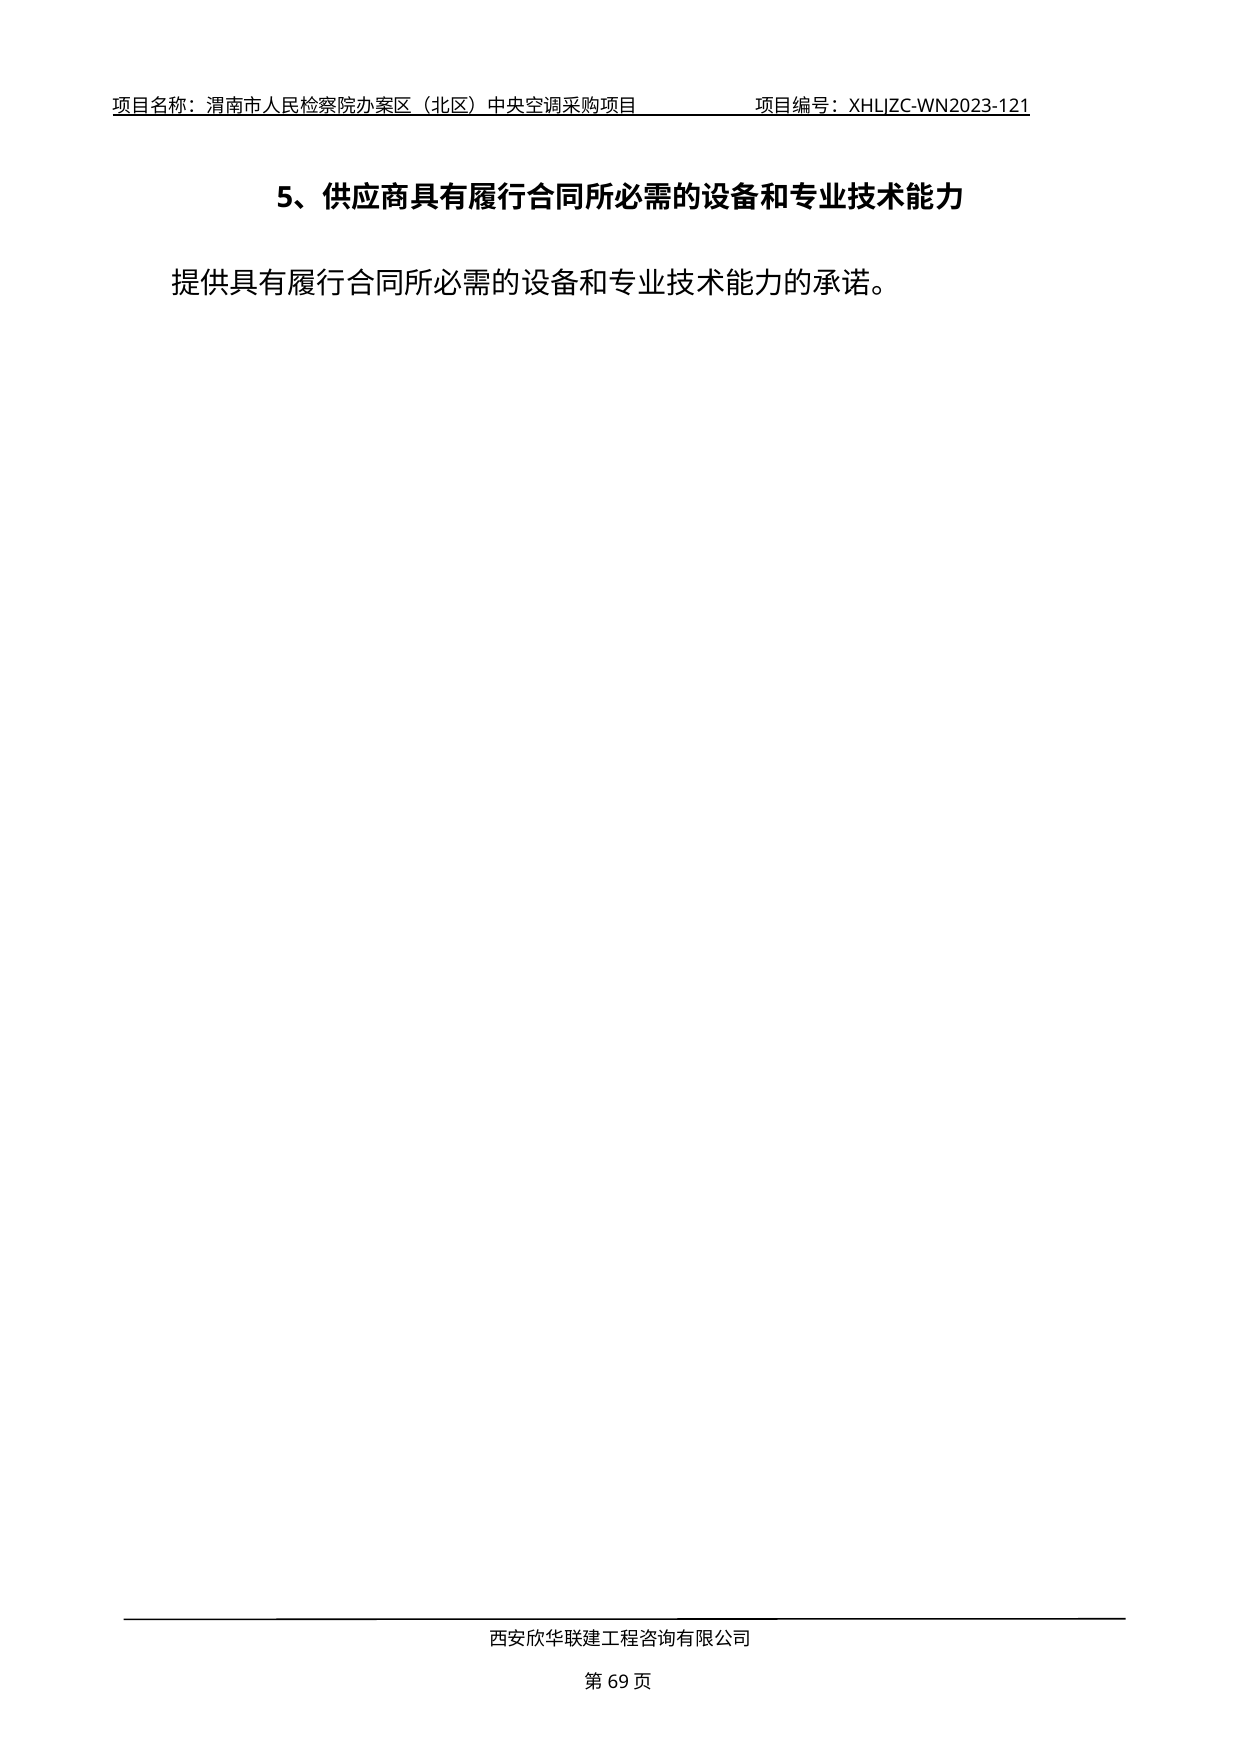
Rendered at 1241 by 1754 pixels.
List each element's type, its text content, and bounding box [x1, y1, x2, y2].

text 5、供应商具有履行合同所必需的设备和专业技术能力 [112, 162, 1128, 227]
text 提供具有履行合同所必需的设备和专业技术能力的承诺。 [112, 248, 1128, 313]
